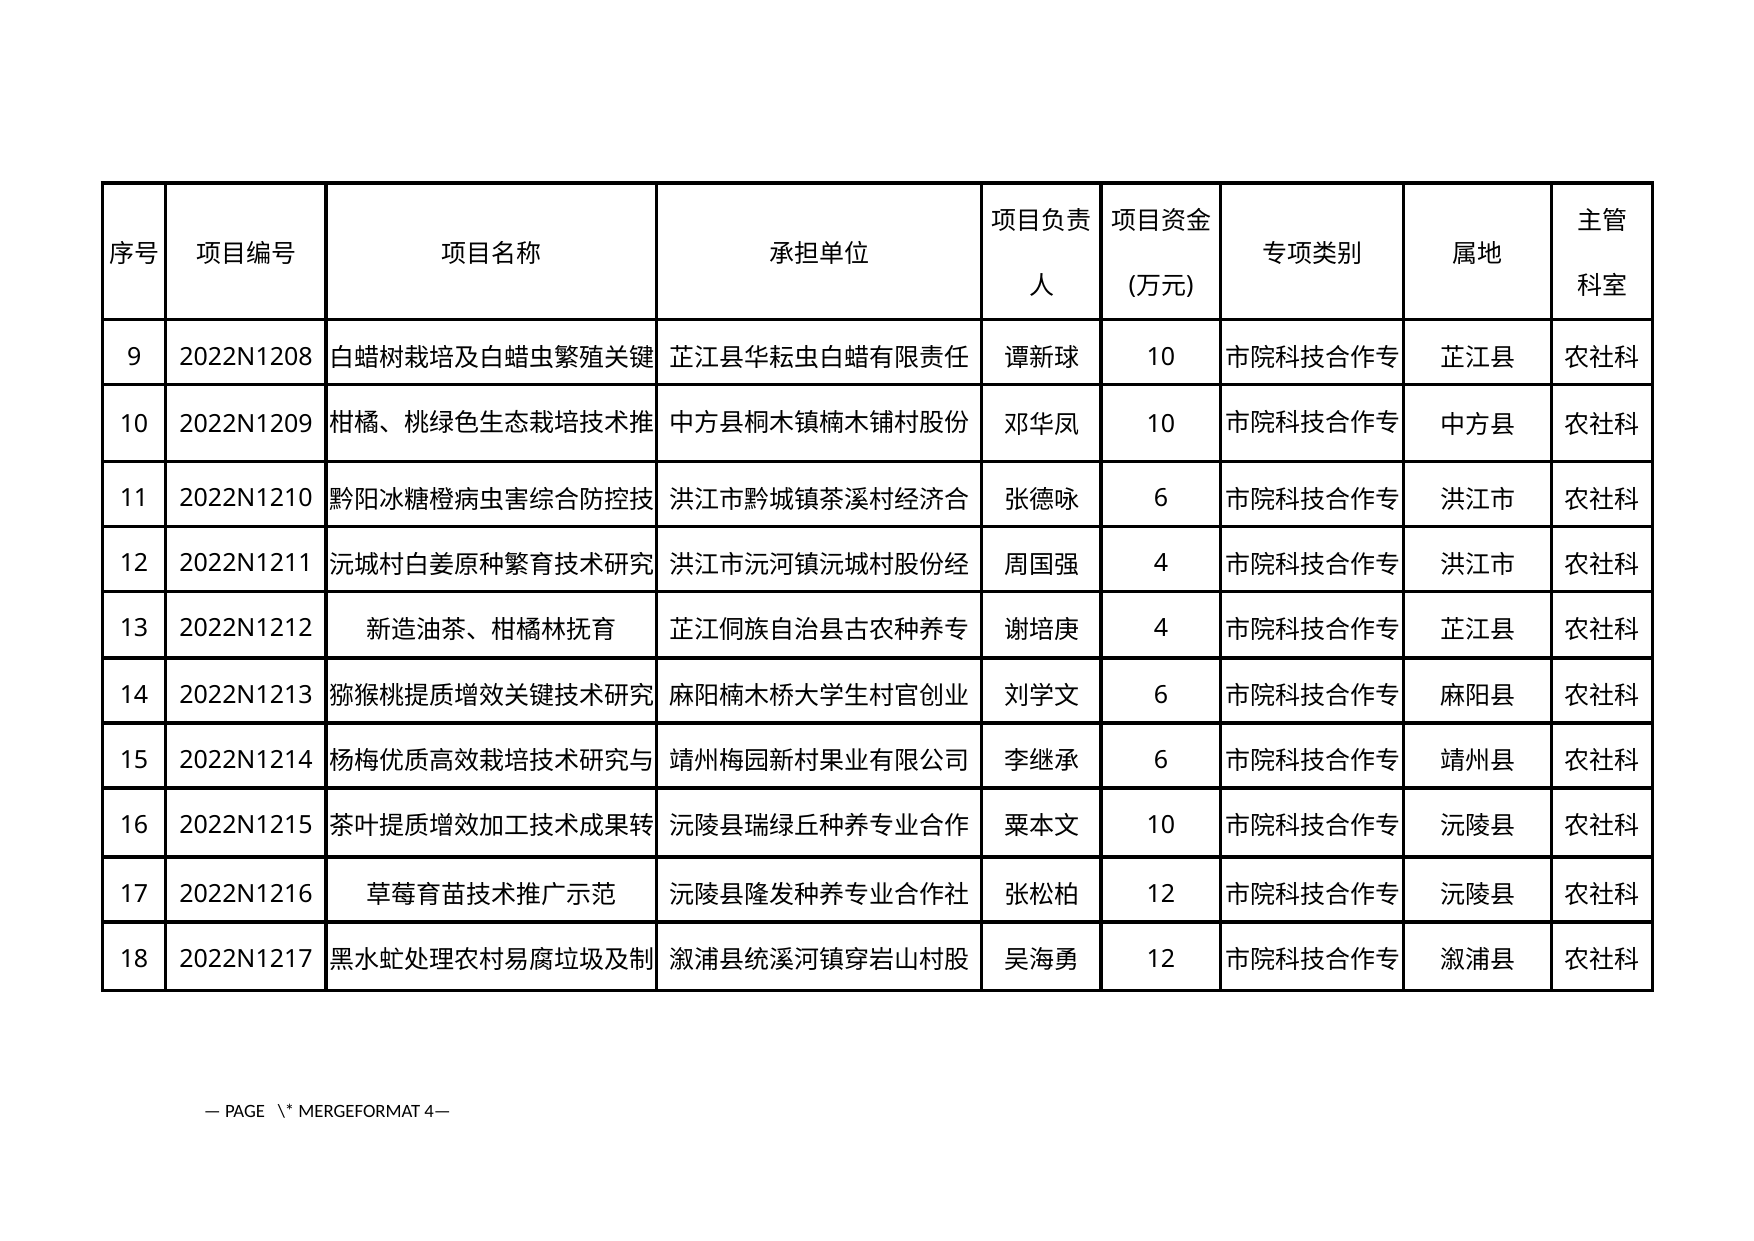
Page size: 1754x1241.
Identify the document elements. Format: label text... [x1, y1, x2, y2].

table_cell 2022N1213 [167, 660, 324, 721]
table_cell 6 [1103, 725, 1219, 786]
table_header 项目编号 [167, 185, 324, 318]
table_cell 2022N1216 [167, 859, 324, 920]
table_cell 芷江县华耘虫白蜡有限责任公司 [658, 321, 980, 383]
table_cell 芷江县 [1405, 593, 1550, 656]
table_cell 4 [1103, 593, 1219, 656]
table_cell 刘学文 [983, 660, 1099, 721]
table_cell 4 [1103, 528, 1219, 590]
table_cell 农社科 [1553, 321, 1651, 383]
table_cell 17 [104, 859, 164, 920]
table_header 项目负责人 [983, 185, 1099, 318]
table_cell 市院科技合作专项 [1222, 660, 1402, 721]
table_cell 2022N1212 [167, 593, 324, 656]
table_cell 10 [1103, 321, 1219, 383]
table_cell 2022N1209 [167, 386, 324, 460]
table_cell 沅陵县隆发种养专业合作社 [658, 859, 980, 920]
table_cell 农社科 [1553, 528, 1651, 590]
table_cell 10 [1103, 386, 1219, 460]
table_cell 市院科技合作专项 [1222, 725, 1402, 786]
table_cell 市院科技合作专项 [1222, 924, 1402, 989]
table_cell 市院科技合作专项 [1222, 463, 1402, 525]
table_cell 邓华凤 [983, 386, 1099, 460]
table_cell 农社科 [1553, 386, 1651, 460]
table_cell 市院科技合作专项 [1222, 593, 1402, 656]
table_cell 12 [1103, 924, 1219, 989]
table_cell 洪江市 [1405, 463, 1550, 525]
table_cell 14 [104, 660, 164, 721]
table_cell 谢培庚 [983, 593, 1099, 656]
table_cell 11 [104, 463, 164, 525]
table_cell 白蜡树栽培及白蜡虫繁殖关键技术研究 [328, 321, 655, 383]
table_cell 2022N1214 [167, 725, 324, 786]
table_cell 市院科技合作专项 [1222, 790, 1402, 855]
table_cell 柑橘、桃绿色生态栽培技术推广应用 [328, 386, 655, 460]
table_cell 9 [104, 321, 164, 383]
table_header 项目名称 [328, 185, 655, 318]
table_cell 16 [104, 790, 164, 855]
table_cell 6 [1103, 463, 1219, 525]
table_cell 靖州县 [1405, 725, 1550, 786]
table_cell 黔阳冰糖橙病虫害综合防控技术与示范 [328, 463, 655, 525]
table_cell 10 [1103, 790, 1219, 855]
table_cell 麻阳县 [1405, 660, 1550, 721]
table_cell 市院科技合作专项 [1222, 859, 1402, 920]
table_cell 10 [104, 386, 164, 460]
table_cell 新造油茶、柑橘林抚育 [328, 593, 655, 656]
table_cell 农社科 [1553, 790, 1651, 855]
table_cell 农社科 [1553, 463, 1651, 525]
table_cell 芷江侗族自治县古农种养专业合作社 [658, 593, 980, 656]
table_cell 溆浦县 [1405, 924, 1550, 989]
table_cell 农社科 [1553, 660, 1651, 721]
table_cell 农社科 [1553, 859, 1651, 920]
table_cell 洪江市 [1405, 528, 1550, 590]
table_header 专项类别 [1222, 185, 1402, 318]
table_cell 草莓育苗技术推广示范 [328, 859, 655, 920]
table_cell 农社科 [1553, 924, 1651, 989]
table_cell 茶叶提质增效加工技术成果转化 [328, 790, 655, 855]
table_cell 洪江市黔城镇茶溪村经济合作社 [658, 463, 980, 525]
table_cell 12 [1103, 859, 1219, 920]
table_cell 张德咏 [983, 463, 1099, 525]
table_cell 2022N1208 [167, 321, 324, 383]
table_cell 洪江市沅河镇沅城村股份经济合作社 [658, 528, 980, 590]
table_header 项目资金 (万元) [1103, 185, 1219, 318]
table_cell 溆浦县统溪河镇穿岩山村股份经济合作社 [658, 924, 980, 989]
table_cell 15 [104, 725, 164, 786]
table_header 主管 科室 [1553, 185, 1651, 318]
table_cell 2022N1215 [167, 790, 324, 855]
table_cell 沅陵县 [1405, 790, 1550, 855]
table_cell 中方县桐木镇楠木铺村股份经济合作社 [658, 386, 980, 460]
table_cell 粟本文 [983, 790, 1099, 855]
table_cell 中方县 [1405, 386, 1550, 460]
table_cell 市院科技合作专项 [1222, 321, 1402, 383]
table_header 序号 [104, 185, 164, 318]
table_cell 13 [104, 593, 164, 656]
table_cell 市院科技合作专项 [1222, 528, 1402, 590]
table_cell 麻阳楠木桥大学生村官创业园有限公司 [658, 660, 980, 721]
table_cell 农社科 [1553, 593, 1651, 656]
table_header 承担单位 [658, 185, 980, 318]
table_cell 2022N1211 [167, 528, 324, 590]
table_cell 猕猴桃提质增效关键技术研究与示范 [328, 660, 655, 721]
table_cell 市院科技合作专项 [1222, 386, 1402, 460]
table_cell 张松柏 [983, 859, 1099, 920]
table_cell 吴海勇 [983, 924, 1099, 989]
table_cell 2022N1217 [167, 924, 324, 989]
table_cell 黑水虻处理农村易腐垃圾及制作有机肥料技术示范与推广 [328, 924, 655, 989]
table_cell 12 [104, 528, 164, 590]
table_cell 谭新球 [983, 321, 1099, 383]
table_cell 沅城村白姜原种繁育技术研究与示范 [328, 528, 655, 590]
table_cell 靖州梅园新村果业有限公司 [658, 725, 980, 786]
table_cell 李继承 [983, 725, 1099, 786]
table_cell 沅陵县 [1405, 859, 1550, 920]
table_cell 杨梅优质高效栽培技术研究与示范推广 [328, 725, 655, 786]
table_cell 农社科 [1553, 725, 1651, 786]
table_header 属地 [1405, 185, 1550, 318]
table_cell 周国强 [983, 528, 1099, 590]
table_cell 2022N1210 [167, 463, 324, 525]
table_cell 18 [104, 924, 164, 989]
table_cell 沅陵县瑞绿丘种养专业合作社 [658, 790, 980, 855]
table_cell 芷江县 [1405, 321, 1550, 383]
table_cell 6 [1103, 660, 1219, 721]
